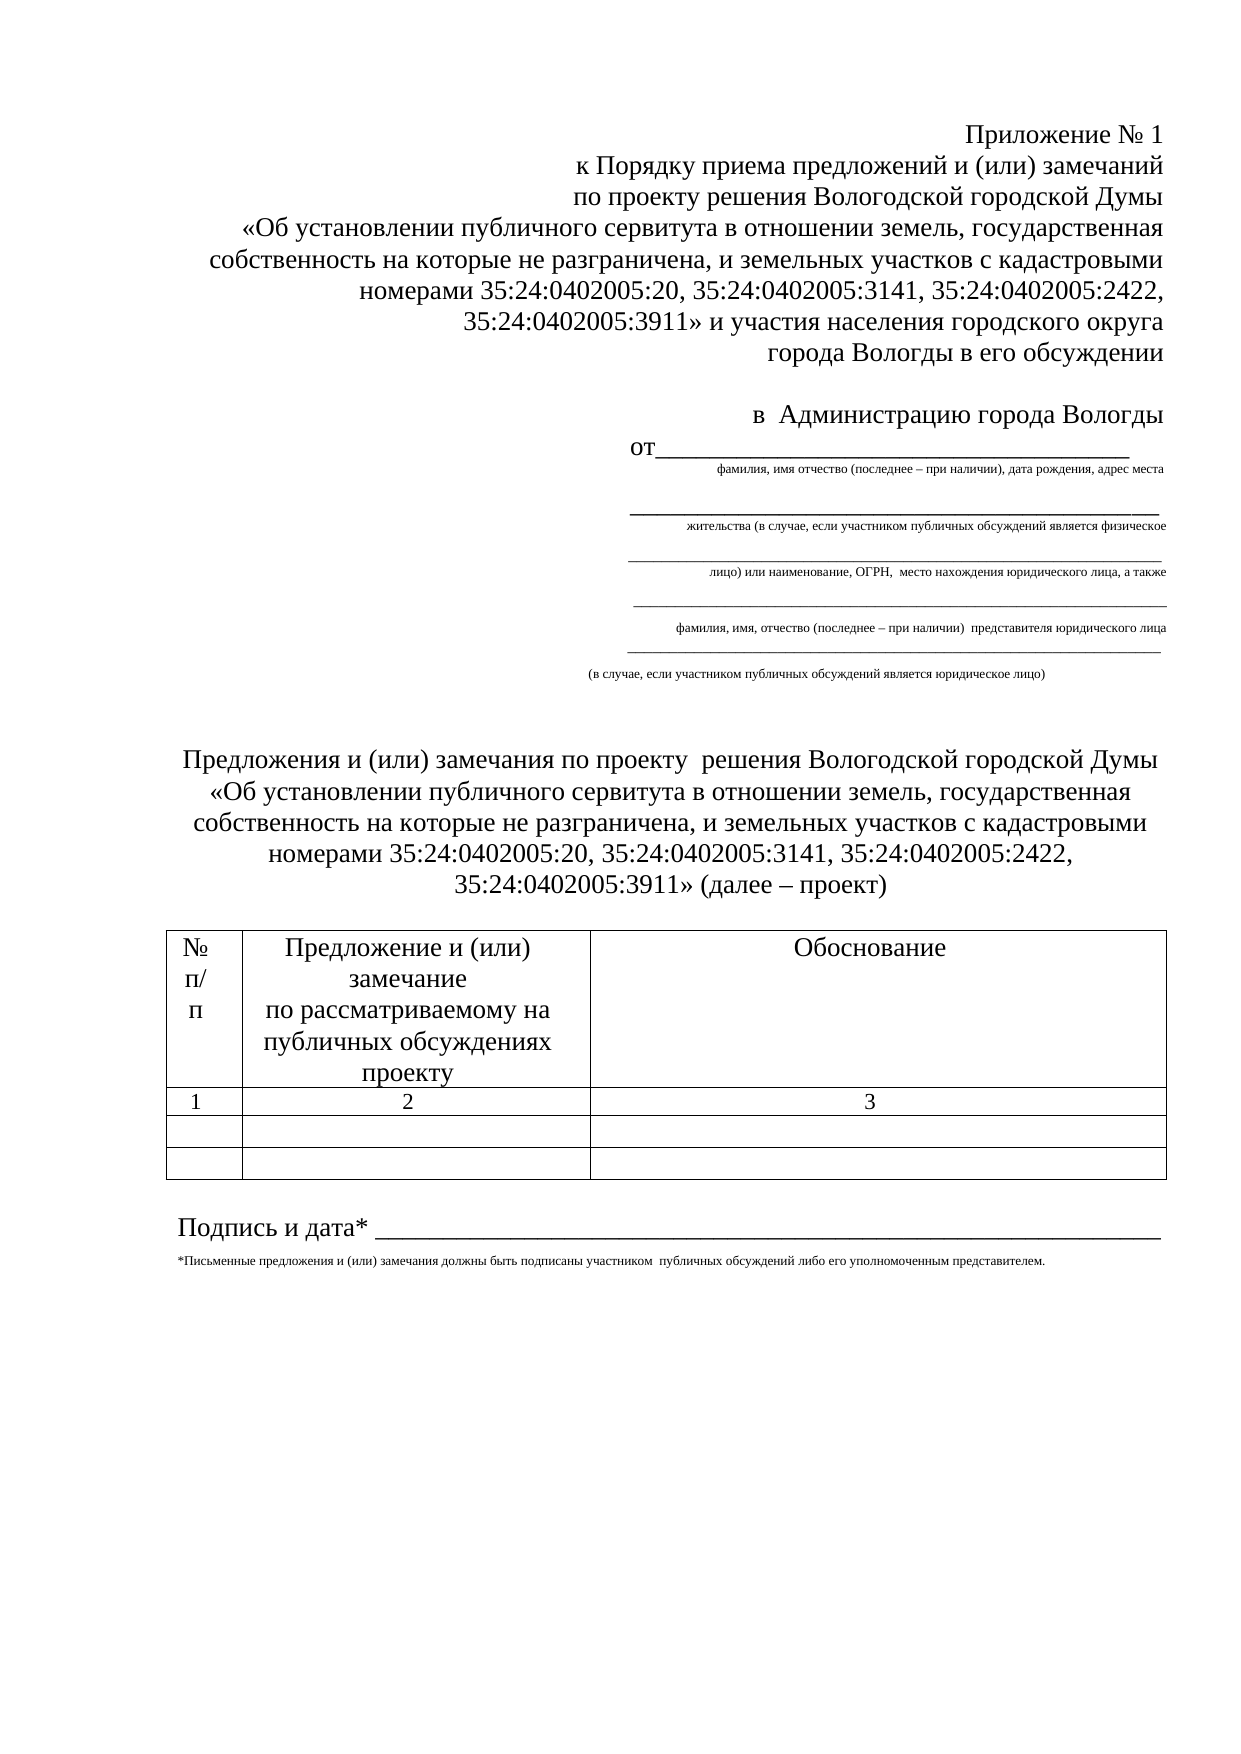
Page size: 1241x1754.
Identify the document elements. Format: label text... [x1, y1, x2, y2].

table_cell [591, 1116, 1166, 1147]
text в Администрацию города Вологды [177, 398, 1164, 429]
table_cell [243, 1116, 590, 1147]
table_header № п/п [167, 931, 242, 1087]
text ________________________________________________________________ [177, 636, 1167, 655]
text фамилия, имя, отчество (последнее – при наличии) представителя юридического лица [177, 609, 1167, 636]
table_cell 3 [591, 1088, 1166, 1114]
table_header Обоснование [591, 931, 1166, 1087]
text Подпись и дата* __________________________________________________________ [177, 1211, 1181, 1242]
text *Письменные предложения и (или) замечания должны быть подписаны участником публичных обсуждений либо его уполномоченным представителем. [177, 1242, 1181, 1268]
table_cell 1 [167, 1088, 242, 1114]
text города Вологды в его обсуждении [177, 336, 1164, 367]
table_header Предложение и (или) замечание по рассматриваемому на публичных обсуждениях проекту [243, 931, 590, 1087]
text Приложение № 1 [177, 118, 1164, 149]
text _______________________________________ [177, 487, 1164, 518]
text по проекту решения Вологодской городской Думы «Об установлении публичного сервитута в отношении земель, государственная собственность на которые не разграничена, и земельных участков с кадастровыми номерами 35:24:0402005:20, 35:24:0402005:3141, 35:24:0402005:2422, 35:24:0402005:3911» и участия населения городского округа [177, 180, 1164, 336]
text Предложения и (или) замечания по проекту решения Вологодской городской Думы «Об установлении публичного сервитута в отношении земель, государственная собственность на которые не разграничена, и земельных участков с кадастровыми номерами 35:24:0402005:20, 35:24:0402005:3141, 35:24:0402005:2422, 35:24:0402005:3911» (далее – проект) [177, 743, 1164, 899]
text лицо) или наименование, ОГРН, место нахождения юридического лица, а также ________________________________________________________________ [177, 564, 1167, 609]
table_cell [167, 1148, 242, 1179]
text жительства (в случае, если участником публичных обсуждений является физическое [177, 518, 1167, 544]
text (в случае, если участником публичных обсуждений является юридическое лицо) [177, 655, 1167, 681]
table_cell [243, 1148, 590, 1179]
table_cell [167, 1116, 242, 1147]
table_cell 2 [243, 1088, 590, 1114]
text фамилия, имя отчество (последнее – при наличии), дата рождения, адрес места [177, 461, 1164, 487]
text ________________________________________________________________ [177, 544, 1167, 564]
table_cell [591, 1148, 1166, 1179]
text от___________________________________ [177, 429, 1164, 461]
text к Порядку приема предложений и (или) замечаний [177, 149, 1164, 180]
